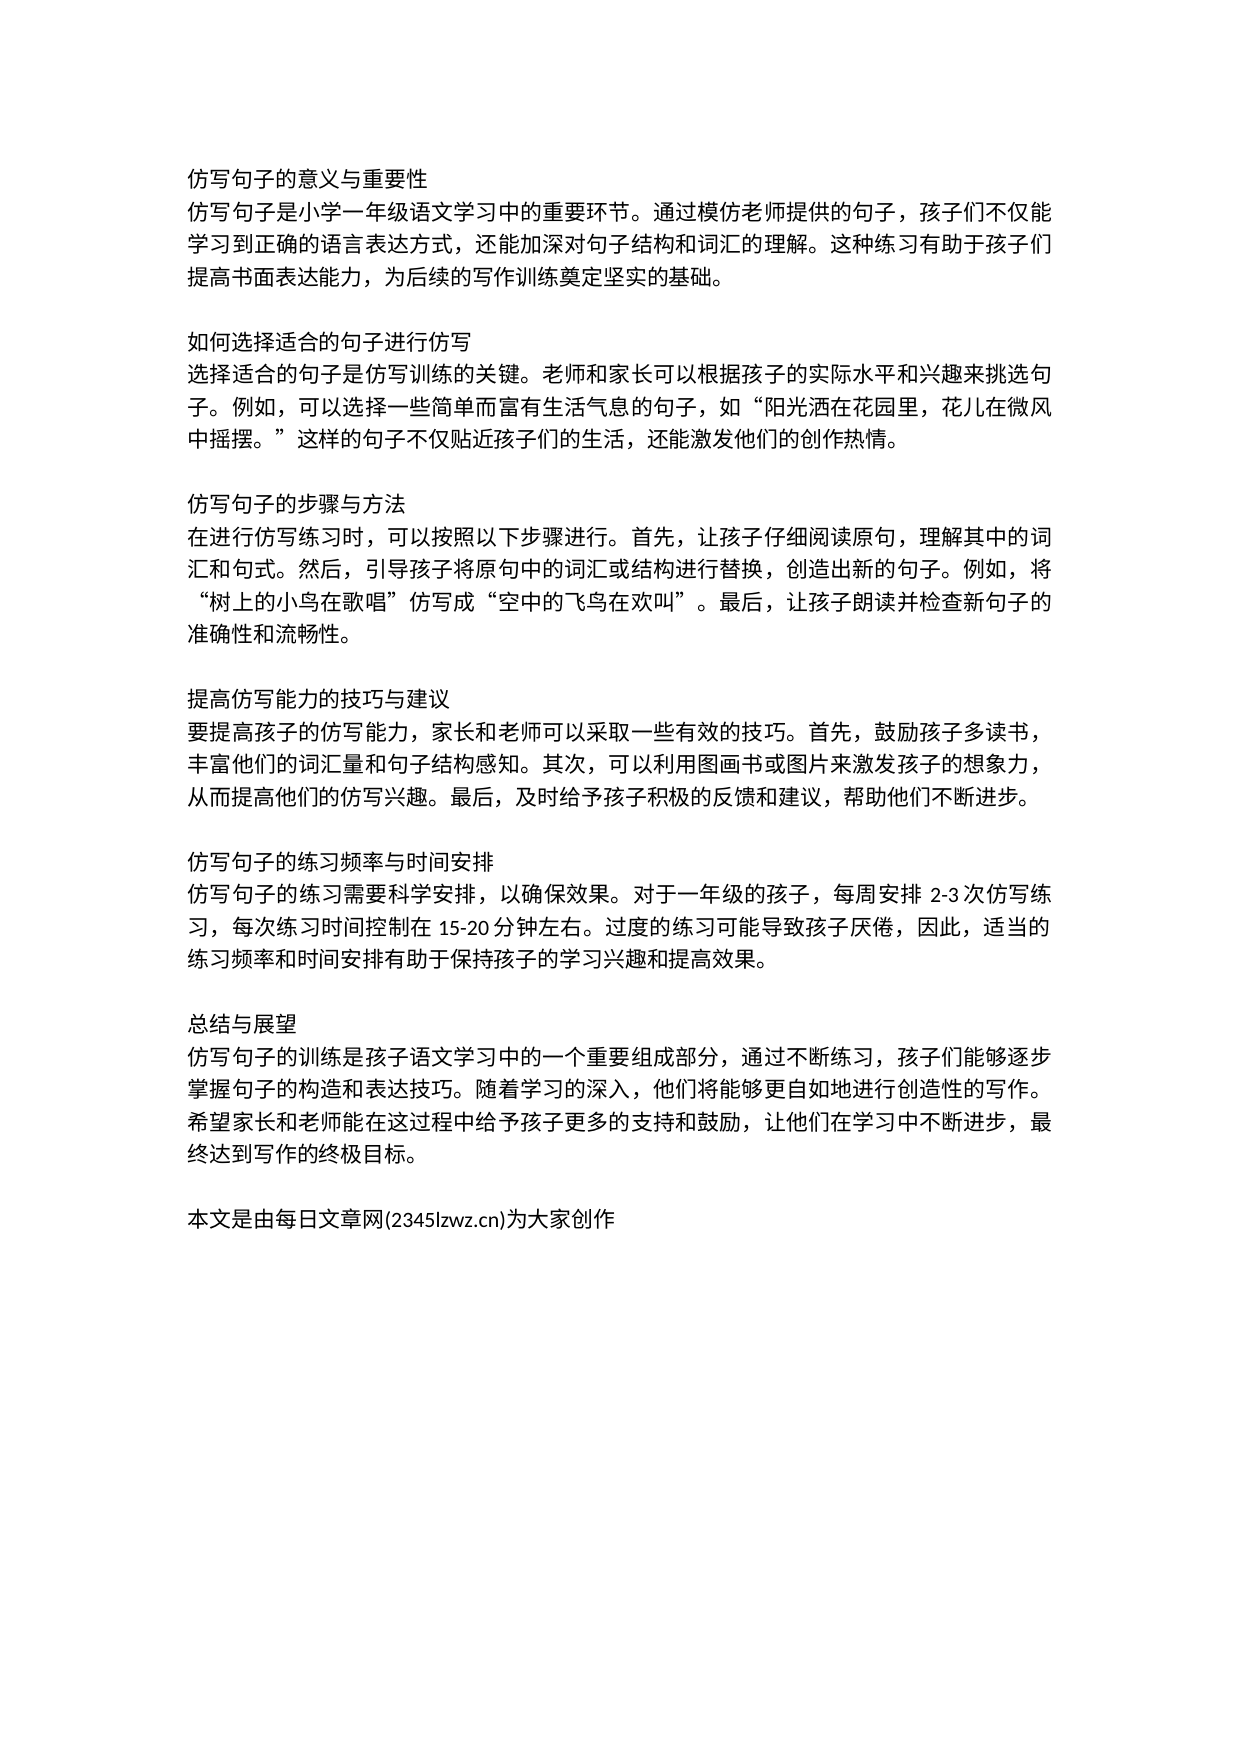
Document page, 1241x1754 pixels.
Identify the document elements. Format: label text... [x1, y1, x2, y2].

text 仿写句子是小学一年级语文学习中的重要环节。通过模仿老师提供的句子，孩子们不仅能学习到正确的语言表达方式，还能加深对句子结构和词汇的理解。这种练习有助于孩子们提高书面表达能力，为后续的写作训练奠定坚实的基础。 [187, 194, 1053, 292]
text 仿写句子的练习频率与时间安排 [187, 844, 1053, 877]
text 要提高孩子的仿写能力，家长和老师可以采取一些有效的技巧。首先，鼓励孩子多读书，丰富他们的词汇量和句子结构感知。其次，可以利用图画书或图片来激发孩子的想象力，从而提高他们的仿写兴趣。最后，及时给予孩子积极的反馈和建议，帮助他们不断进步。 [187, 714, 1053, 812]
text 提高仿写能力的技巧与建议 [187, 682, 1053, 714]
text 在进行仿写练习时，可以按照以下步骤进行。首先，让孩子仔细阅读原句，理解其中的词汇和句式。然后，引导孩子将原句中的词汇或结构进行替换，创造出新的句子。例如，将“树上的小鸟在歌唱”仿写成“空中的飞鸟在欢叫”。最后，让孩子朗读并检查新句子的准确性和流畅性。 [187, 519, 1053, 649]
text 仿写句子的意义与重要性 [187, 162, 1053, 194]
text 本文是由每日文章网(2345lzwz.cn)为大家创作 [187, 1202, 1053, 1234]
text 仿写句子的训练是孩子语文学习中的一个重要组成部分，通过不断练习，孩子们能够逐步掌握句子的构造和表达技巧。随着学习的深入，他们将能够更自如地进行创造性的写作。希望家长和老师能在这过程中给予孩子更多的支持和鼓励，让他们在学习中不断进步，最终达到写作的终极目标。 [187, 1039, 1053, 1169]
text 仿写句子的练习需要科学安排，以确保效果。对于一年级的孩子，每周安排2-3次仿写练习，每次练习时间控制在15-20分钟左右。过度的练习可能导致孩子厌倦，因此，适当的练习频率和时间安排有助于保持孩子的学习兴趣和提高效果。 [187, 877, 1053, 974]
text 选择适合的句子是仿写训练的关键。老师和家长可以根据孩子的实际水平和兴趣来挑选句子。例如，可以选择一些简单而富有生活气息的句子，如“阳光洒在花园里，花儿在微风中摇摆。”这样的句子不仅贴近孩子们的生活，还能激发他们的创作热情。 [187, 357, 1053, 454]
text 总结与展望 [187, 1007, 1053, 1039]
text 仿写句子的步骤与方法 [187, 487, 1053, 519]
text 如何选择适合的句子进行仿写 [187, 324, 1053, 357]
